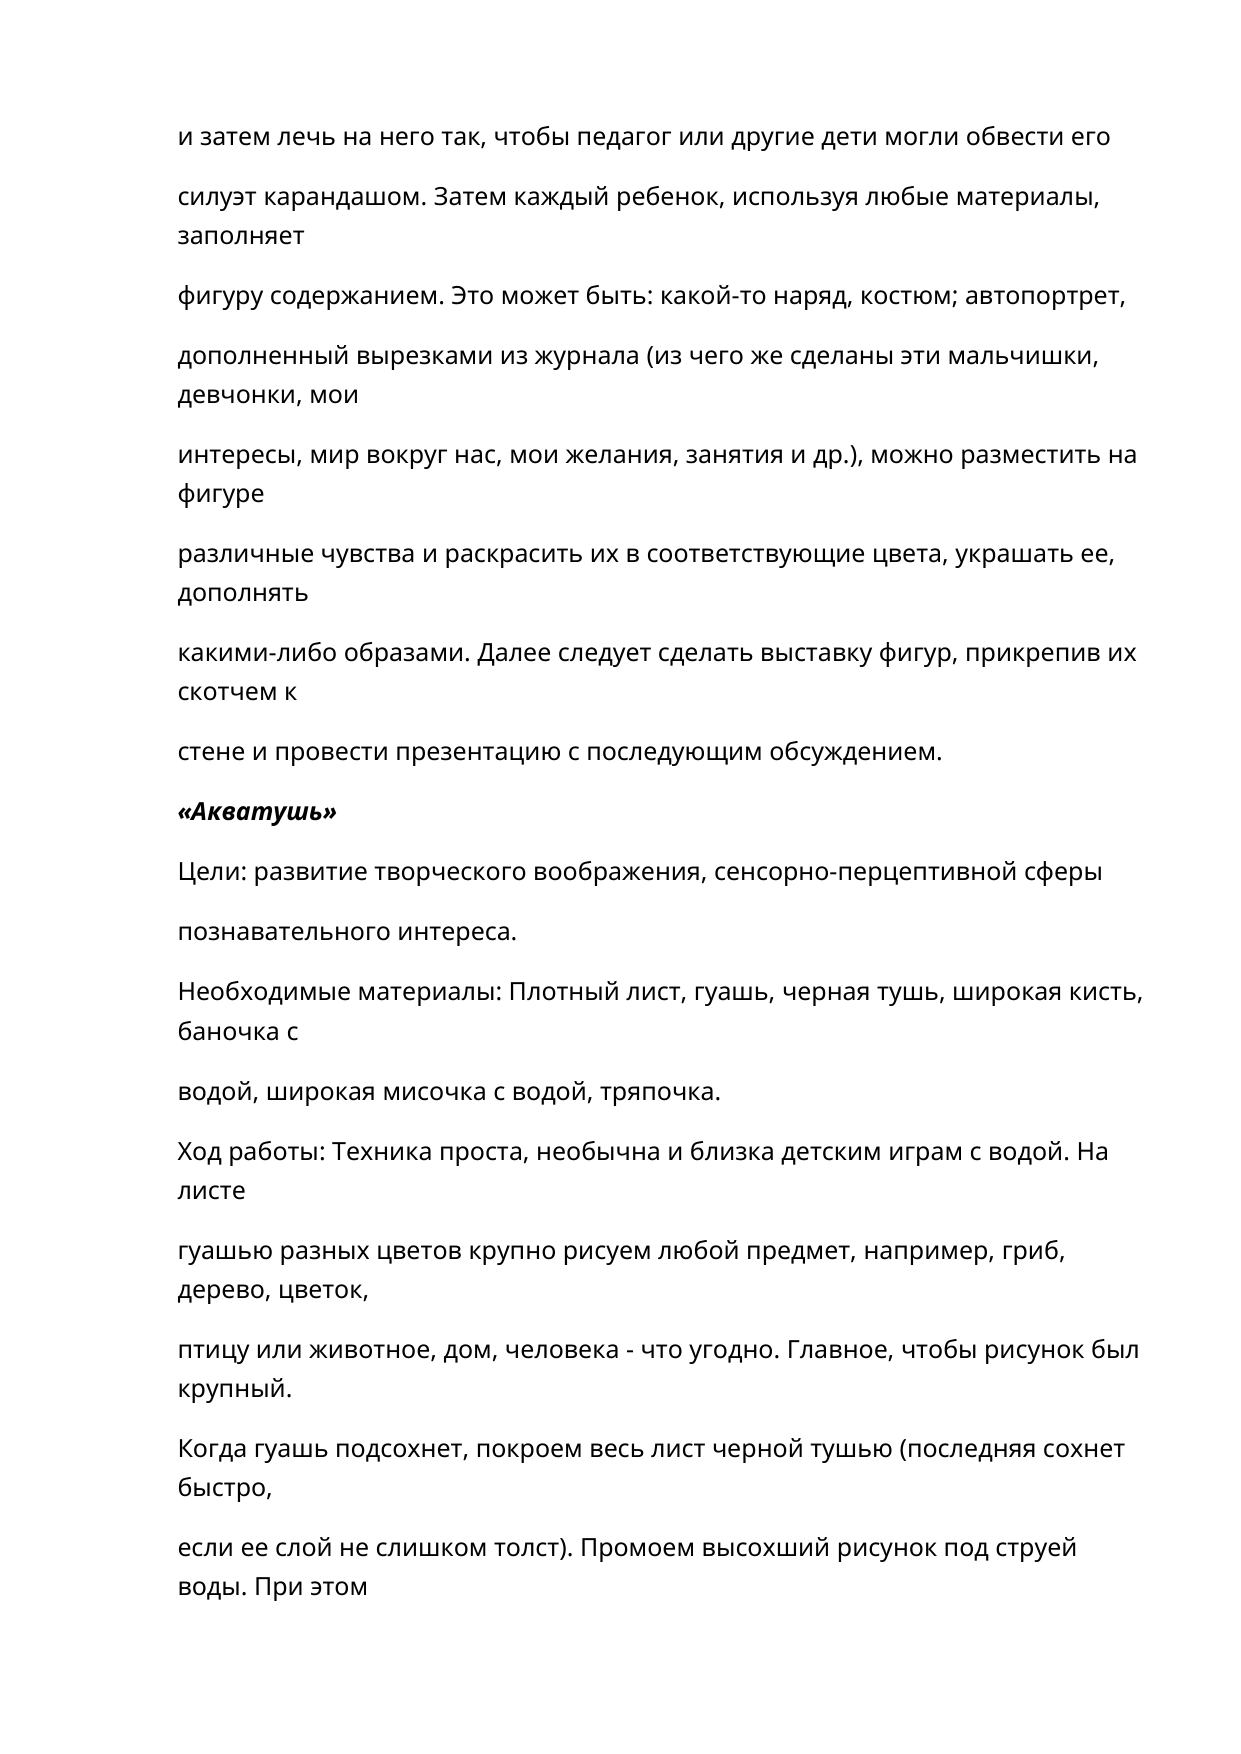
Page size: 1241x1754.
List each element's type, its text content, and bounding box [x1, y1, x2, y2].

text интересы, мир вокруг нас, мои желания, занятия и др.), можно разместить на фигуре [177, 436, 1152, 510]
text Ход работы: Техника проста, необычна и близка детским играм с водой. На листе [177, 1133, 1152, 1206]
text гуашью разных цветов крупно рисуем любой предмет, например, гриб, дерево, цветок, [177, 1232, 1152, 1306]
text какими-либо образами. Далее следует сделать выставку фигур, прикрепив их скотчем к [177, 635, 1152, 708]
text силуэт карандашом. Затем каждый ребенок, используя любые материалы, заполняет [177, 178, 1152, 251]
text различные чувства и раскрасить их в соответствующие цвета, украшать ее, дополнять [177, 536, 1152, 609]
text водой, широкая мисочка с водой, тряпочка. [177, 1073, 1152, 1107]
text Когда гуашь подсохнет, покроем весь лист черной тушью (последняя сохнет быстро, [177, 1431, 1152, 1504]
text «Акватушь» [177, 794, 1152, 828]
text птицу или животное, дом, человека - что угодно. Главное, чтобы рисунок был крупный. [177, 1331, 1152, 1405]
text дополненный вырезками из журнала (из чего же сделаны эти мальчишки, девчонки, мои [177, 337, 1152, 411]
text фигуру содержанием. Это может быть: какой-то наряд, костюм; автопортрет, [177, 277, 1152, 311]
text Цели: развитие творческого воображения, сенсорно-перцептивной сферы [177, 854, 1152, 888]
text Необходимые материалы: Плотный лист, гуашь, черная тушь, широкая кисть, баночка с [177, 974, 1152, 1047]
text стене и провести презентацию с последующим обсуждением. [177, 734, 1152, 768]
text и затем лечь на него так, чтобы педагог или другие дети могли обвести его [177, 118, 1152, 152]
text познавательного интереса. [177, 914, 1152, 948]
text если ее слой не слишком толст). Промоем высохший рисунок под струей воды. При этом [177, 1530, 1152, 1603]
